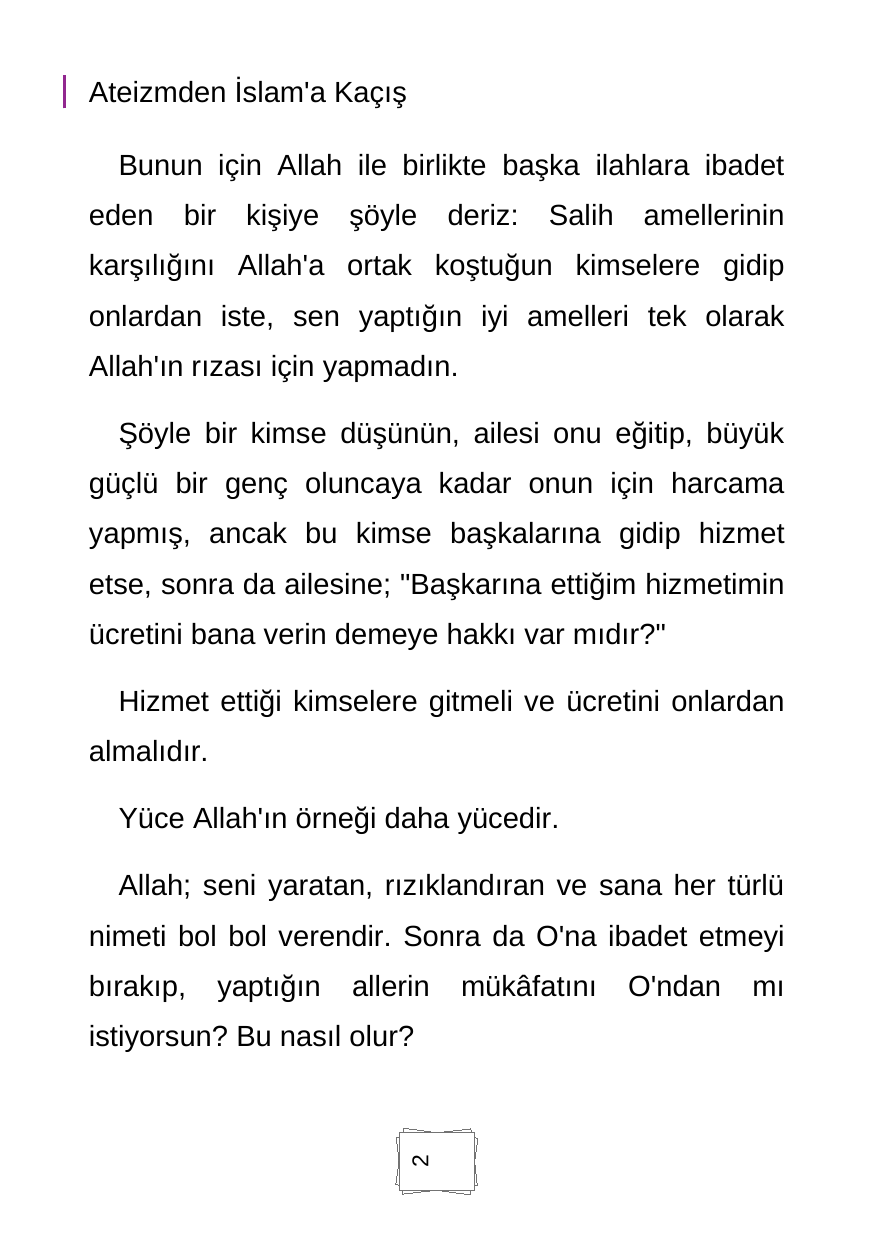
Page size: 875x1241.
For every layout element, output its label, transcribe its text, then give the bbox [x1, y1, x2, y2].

text Hizmet ettiği kimselere gitmeli ve ücretini onlardan almalıdır. [89, 684, 785, 768]
text Yüce Allah'ın örneği daha yücedir. [89, 801, 785, 835]
text Şöyle bir kimse düşünün, ailesi onu eğitip, büyük güçlü bir genç oluncaya kadar onun için harcama yapmış, ancak bu kimse başkalarına gidip hizmet etse, sonra da ailesine; "Başkarına ettiğim hizmetimin ücretini bana verin demeye hakkı var mıdır?" [89, 416, 785, 651]
text Allah; seni yaratan, rızıklandıran ve sana her türlü nimeti bol bol verendir. Sonra da O'na ibadet etmeyi bırakıp, yaptığın allerin mükâfatını O'ndan mı istiyorsun? Bu nasıl olur? [89, 868, 785, 1053]
text Bunun için Allah ile birlikte başka ilahlara ibadet eden bir kişiye şöyle deriz: Salih amellerinin karşılığını Allah'a ortak koştuğun kimselere gidip onlardan iste, sen yaptığın iyi amelleri tek olarak Allah'ın rızası için yapmadın. [89, 148, 785, 382]
